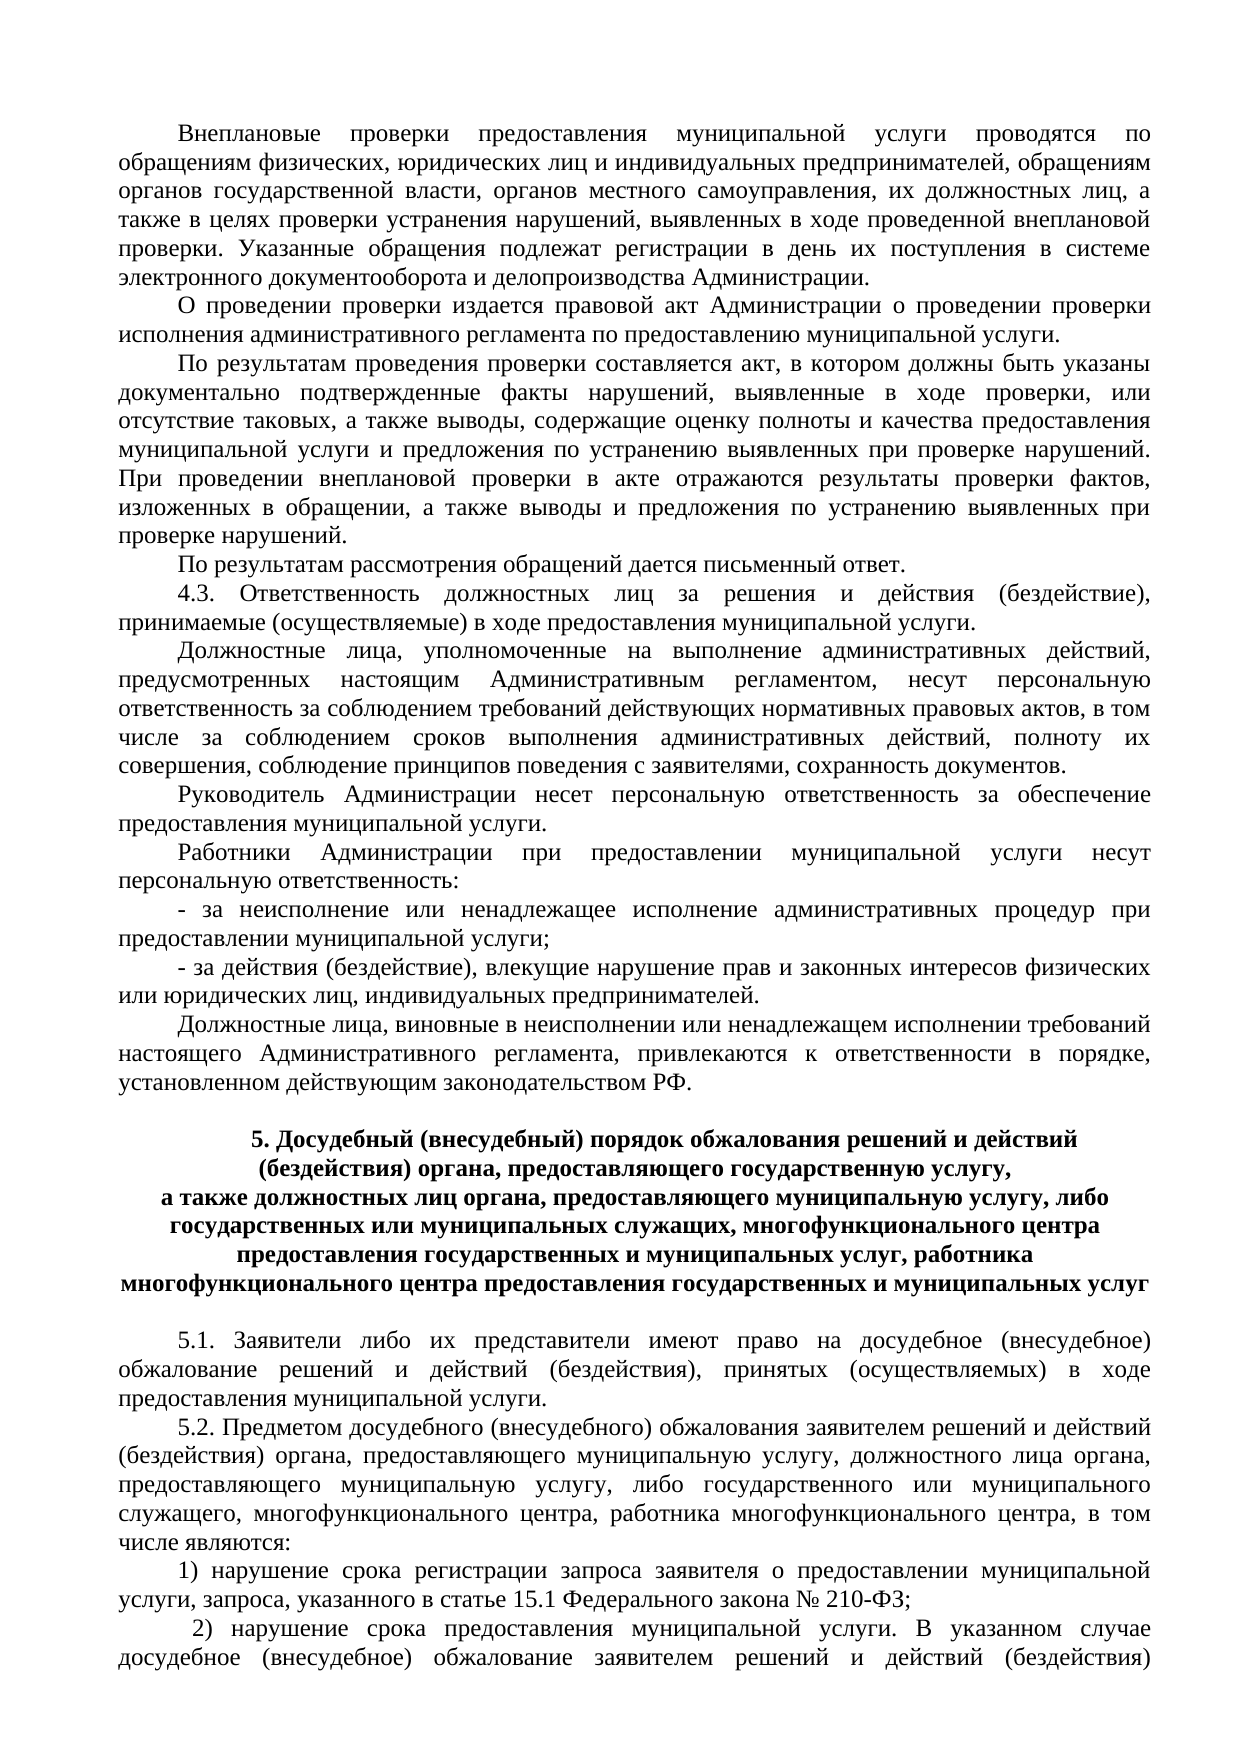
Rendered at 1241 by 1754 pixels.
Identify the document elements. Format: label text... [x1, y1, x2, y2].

text Внеплановые проверки предоставления муниципальной услуги проводятся по обращениям физических, юридических лиц и индивидуальных предпринимателей, обращениям органов государственной власти, органов местного самоуправления, их должностных лиц, а также в целях проверки устранения нарушений, выявленных в ходе проведенной внеплановой проверки. Указанные обращения подлежат регистрации в день их поступления в системе электронного документооборота и делопроизводства Администрации. [118, 118, 1152, 291]
text О проведении проверки издается правовой акт Администрации о проведении проверки исполнения административного регламента по предоставлению муниципальной услуги. [118, 291, 1152, 348]
text 4.3. Ответственность должностных лиц за решения и действия (бездействие), принимаемые (осуществляемые) в ходе предоставления муниципальной услуги. [118, 578, 1152, 636]
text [118, 1613, 1152, 1671]
text 5.2. Предметом досудебного (внесудебного) обжалования заявителем решений и действий (бездействия) органа, предоставляющего муниципальную услугу, должностного лица органа, предоставляющего муниципальную услугу, либо государственного или муниципального служащего, многофункционального центра, работника многофункционального центра, в том числе являются: [118, 1412, 1152, 1556]
text Работники Администрации при предоставлении муниципальной услуги несут персональную ответственность: [118, 837, 1152, 894]
text - за неисполнение или ненадлежащее исполнение административных процедур при предоставлении муниципальной услуги; [118, 894, 1152, 952]
text 5.1. Заявители либо их представители имеют право на досудебное (внесудебное) обжалование решений и действий (бездействия), принятых (осуществляемых) в ходе предоставления муниципальной услуги. [118, 1326, 1152, 1412]
text 1) нарушение срока регистрации запроса заявителя о предоставлении муниципальной услуги, запроса, указанного в статье 15.1 Федерального закона № 210-ФЗ; [118, 1556, 1152, 1613]
text По результатам проведения проверки составляется акт, в котором должны быть указаны документально подтвержденные факты нарушений, выявленные в ходе проверки, или отсутствие таковых, а также выводы, содержащие оценку полноты и качества предоставления муниципальной услуги и предложения по устранению выявленных при проверке нарушений. При проведении внеплановой проверки в акте отражаются результаты проверки фактов, изложенных в обращении, а также выводы и предложения по устранению выявленных при проверке нарушений. [118, 348, 1152, 549]
text Должностные лица, виновные в неисполнении или ненадлежащем исполнении требований настоящего Административного регламента, привлекаются к ответственности в порядке, установленном действующим законодательством РФ. [118, 1009, 1152, 1096]
text По результатам рассмотрения обращений дается письменный ответ. [118, 549, 1152, 578]
text а также должностных лиц органа, предоставляющего муниципальную услугу, либо государственных или муниципальных служащих, многофункционального центра предоставления государственных и муниципальных услуг, работника многофункционального центра предоставления государственных и муниципальных услуг [118, 1182, 1152, 1297]
text 5. Досудебный (внесудебный) порядок обжалования решений и действий (бездействия) органа, предоставляющего государственную услугу, [118, 1124, 1152, 1182]
text Должностные лица, уполномоченные на выполнение административных действий, предусмотренных настоящим Административным регламентом, несут персональную ответственность за соблюдением требований действующих нормативных правовых актов, в том числе за соблюдением сроков выполнения административных действий, полноту их совершения, соблюдение принципов поведения с заявителями, сохранность документов. [118, 636, 1152, 779]
text Руководитель Администрации несет персональную ответственность за обеспечение предоставления муниципальной услуги. [118, 779, 1152, 837]
text - за действия (бездействие), влекущие нарушение прав и законных интересов физических или юридических лиц, индивидуальных предпринимателей. [118, 952, 1152, 1009]
